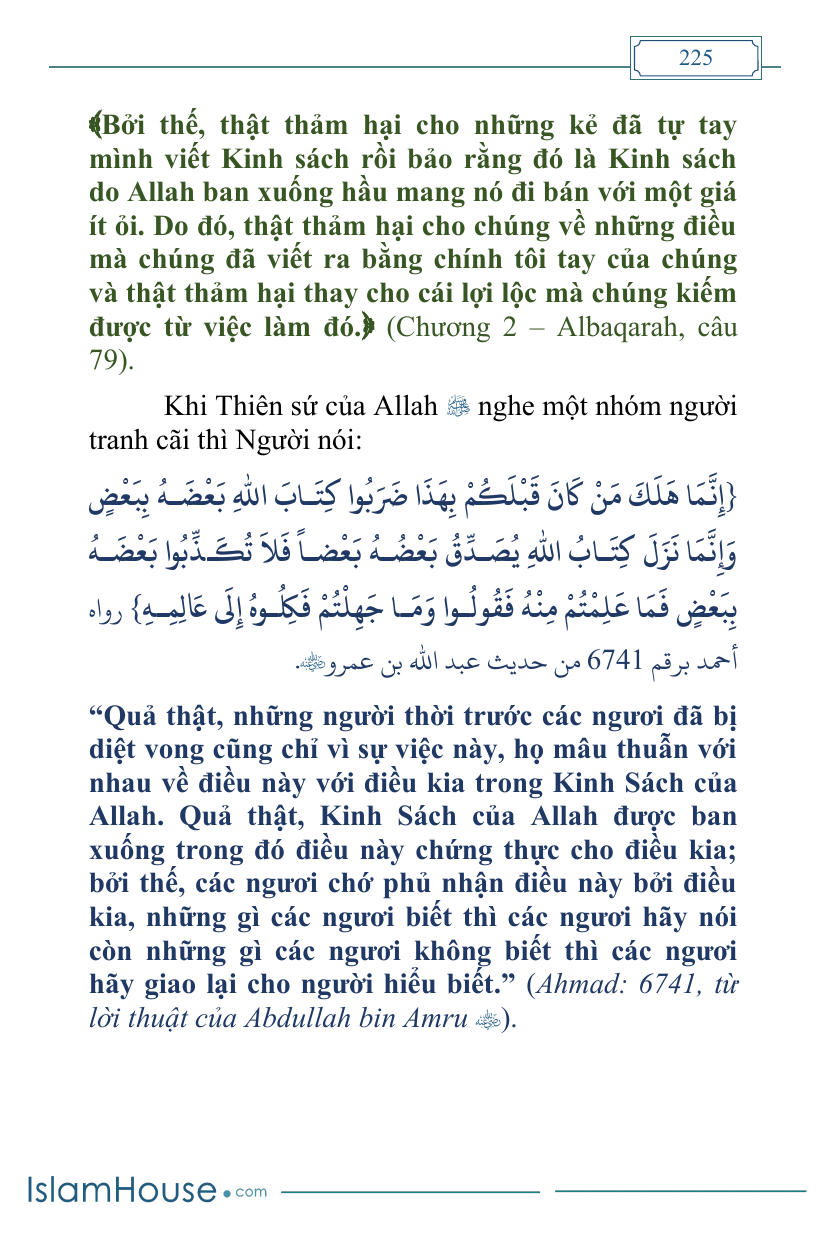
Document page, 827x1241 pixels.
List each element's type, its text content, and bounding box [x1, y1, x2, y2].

text {إِنَّمَا هَلَكَ مَنْ كَانَ قَبْلَكُمْ بِهَذَا ضَرَبُوا كِتَابَ اللهِ بَعْضَهُ بِبَعْضٍ وَإِنَّمَا نَزَلَ كِتَابُ اللهِ يُصَدِّقُ بَعْضُهُ بَعْضاً فَلاَ تُكَذِّبُوا بَعْضَهُ بِبَعْضٍ فَمَا عَلِمْتُمْ مِنْهُ فَقُولُوا وَمَا جَهِلْتُمْ فَكِلُوهُ إِلَى عَالِمِهِ} رواه أحمد برقم 6741 من حديث عبد الله بن عمرو. [89, 468, 738, 685]
picture [20, 1171, 541, 1209]
picture [548, 1170, 807, 1208]
text Khi Thiên sứ của Allah nghe một nhóm người tranh cãi thì Người nói: [89, 388, 738, 455]
text Bởi thế, thật thảm hại cho những kẻ đã tự tay mình viết Kinh sách rồi bảo rằng đó là Kinh sách do Allah ban xuống hầu mang nó đi bán với một giá ít ỏi. Do đó, thật thảm hại cho chúng về những điều mà chúng đã viết ra bằng chính tôi tay của chúng và thật thảm hại thay cho cái lợi lộc mà chúng kiếm được từ việc làm đó. (Chương 2 – Albaqarah, câu 79). [89, 107, 738, 376]
text “Quả thật, những người thời trước các ngươi đã bị diệt vong cũng chỉ vì sự việc này, họ mâu thuẫn với nhau về điều này với điều kia trong Kinh Sách của Allah. Quả thật, Kinh Sách của Allah được ban xuống trong đó điều này chứng thực cho điều kia; bởi thế, các ngươi chớ phủ nhận điều này bởi điều kia, những gì các ngươi biết thì các ngươi hãy nói còn những gì các ngươi không biết thì các ngươi hãy giao lại cho người hiểu biết.” (Ahmad: 6741, từ lời thuật của Abdullah bin Amru ). [89, 698, 738, 1033]
